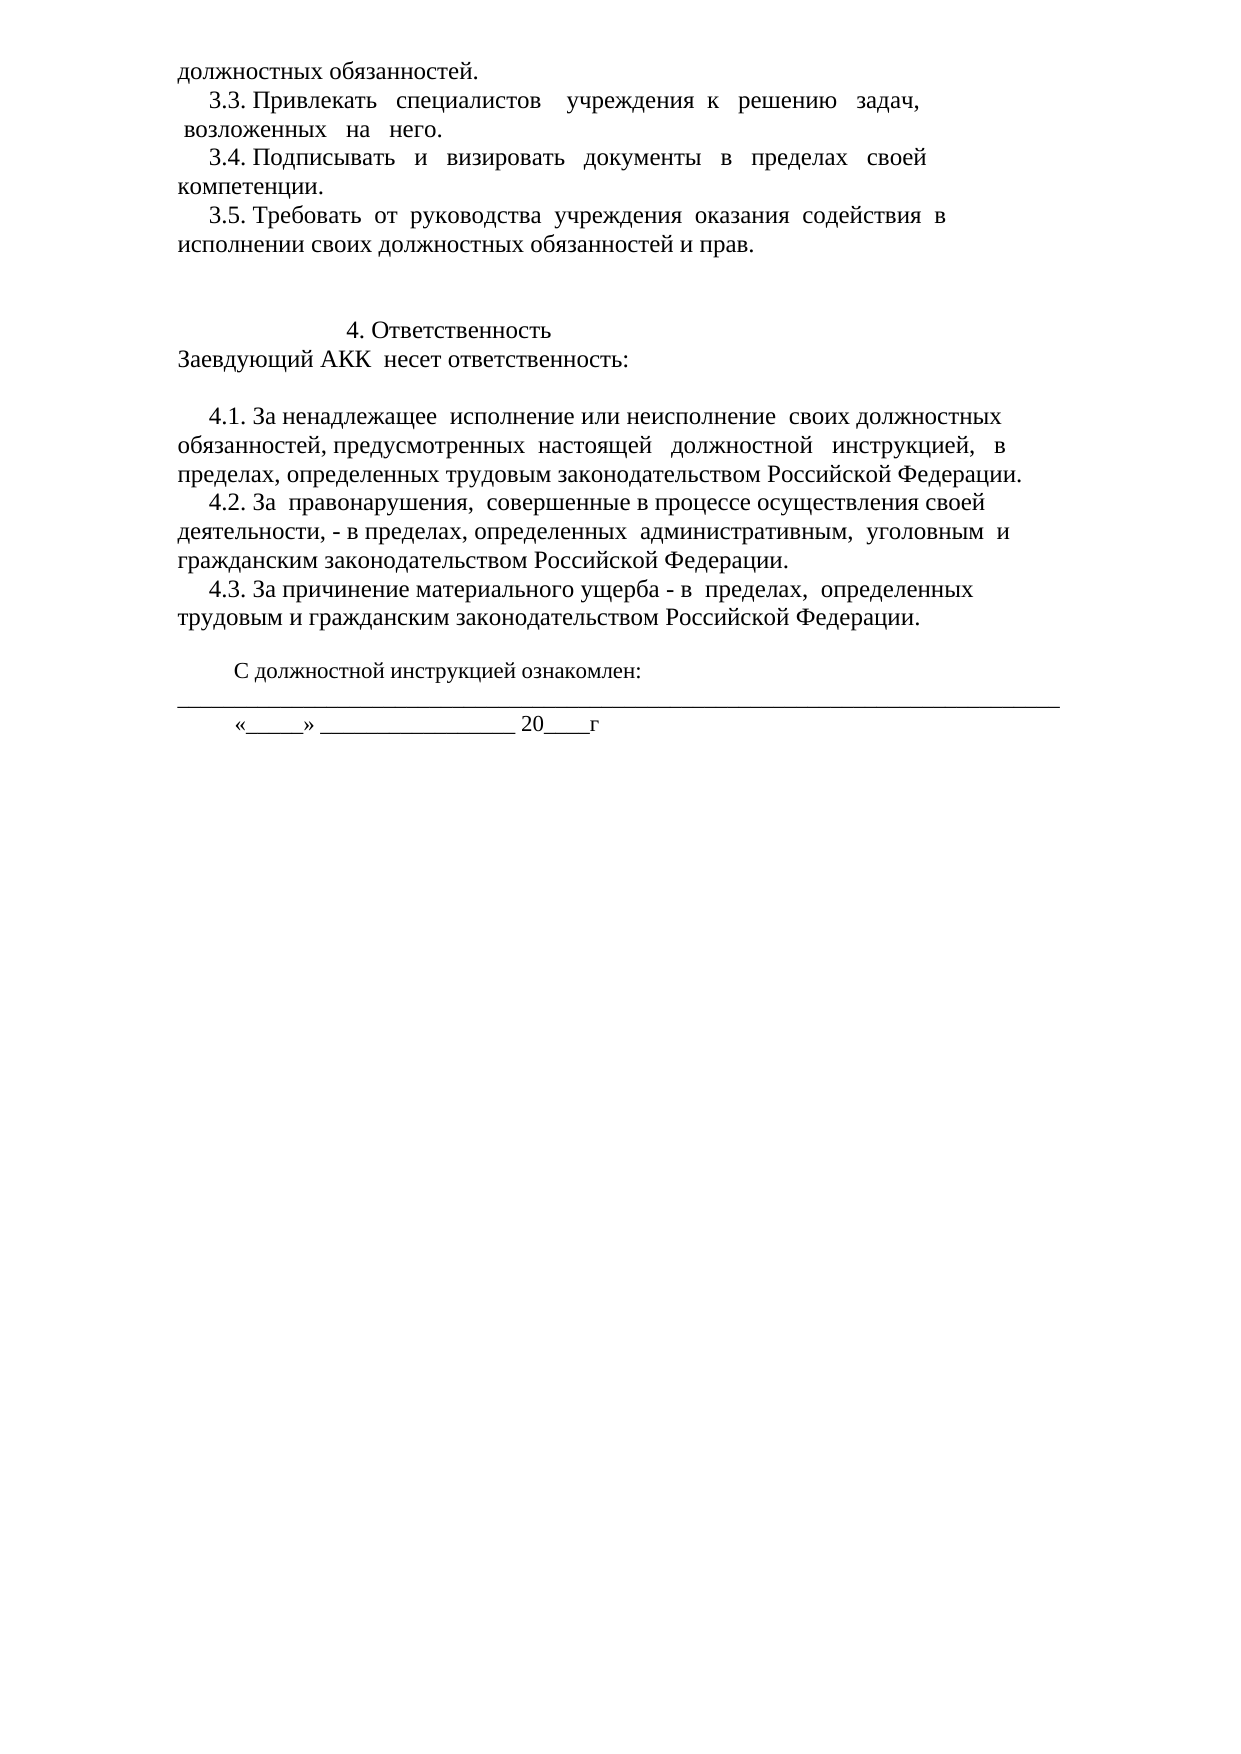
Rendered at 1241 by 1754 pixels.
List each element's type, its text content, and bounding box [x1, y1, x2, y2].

text трудовым и гражданским законодательством Российской Федерации. [177, 602, 1152, 631]
text компетенции. [177, 171, 1152, 200]
text пределах, определенных трудовым законодательством Российской Федерации. [177, 459, 1152, 487]
text 4.2. За правонарушения, совершенные в процессе осуществления своей [177, 487, 1152, 516]
text 3.4. Подписывать и визировать документы в пределах своей [177, 142, 1152, 171]
text 4.1. За ненадлежащее исполнение или неисполнение своих должностных [177, 401, 1152, 430]
text должностных обязанностей. [177, 56, 1152, 85]
text деятельности, - в пределах, определенных административным, уголовным и [177, 516, 1152, 545]
text С должностной инструкцией ознакомлен: [177, 658, 1152, 684]
text «_____» _________________ 20____г [177, 710, 1152, 737]
text гражданским законодательством Российской Федерации. [177, 545, 1152, 574]
text 4.3. За причинение материального ущерба - в пределах, определенных [177, 574, 1152, 602]
text исполнении своих должностных обязанностей и прав. [177, 229, 1152, 257]
text _____________________________________________________________________________ [177, 684, 1152, 710]
text 3.3. Привлекать специалистов учреждения к решению задач, [177, 85, 1152, 114]
text 4. Ответственность [177, 315, 1152, 344]
text обязанностей, предусмотренных настоящей должностной инструкцией, в [177, 430, 1152, 459]
text возложенных на него. [177, 114, 1152, 142]
text Заевдующий АКК несет ответственность: [177, 344, 1152, 372]
text 3.5. Требовать от руководства учреждения оказания содействия в [177, 200, 1152, 229]
